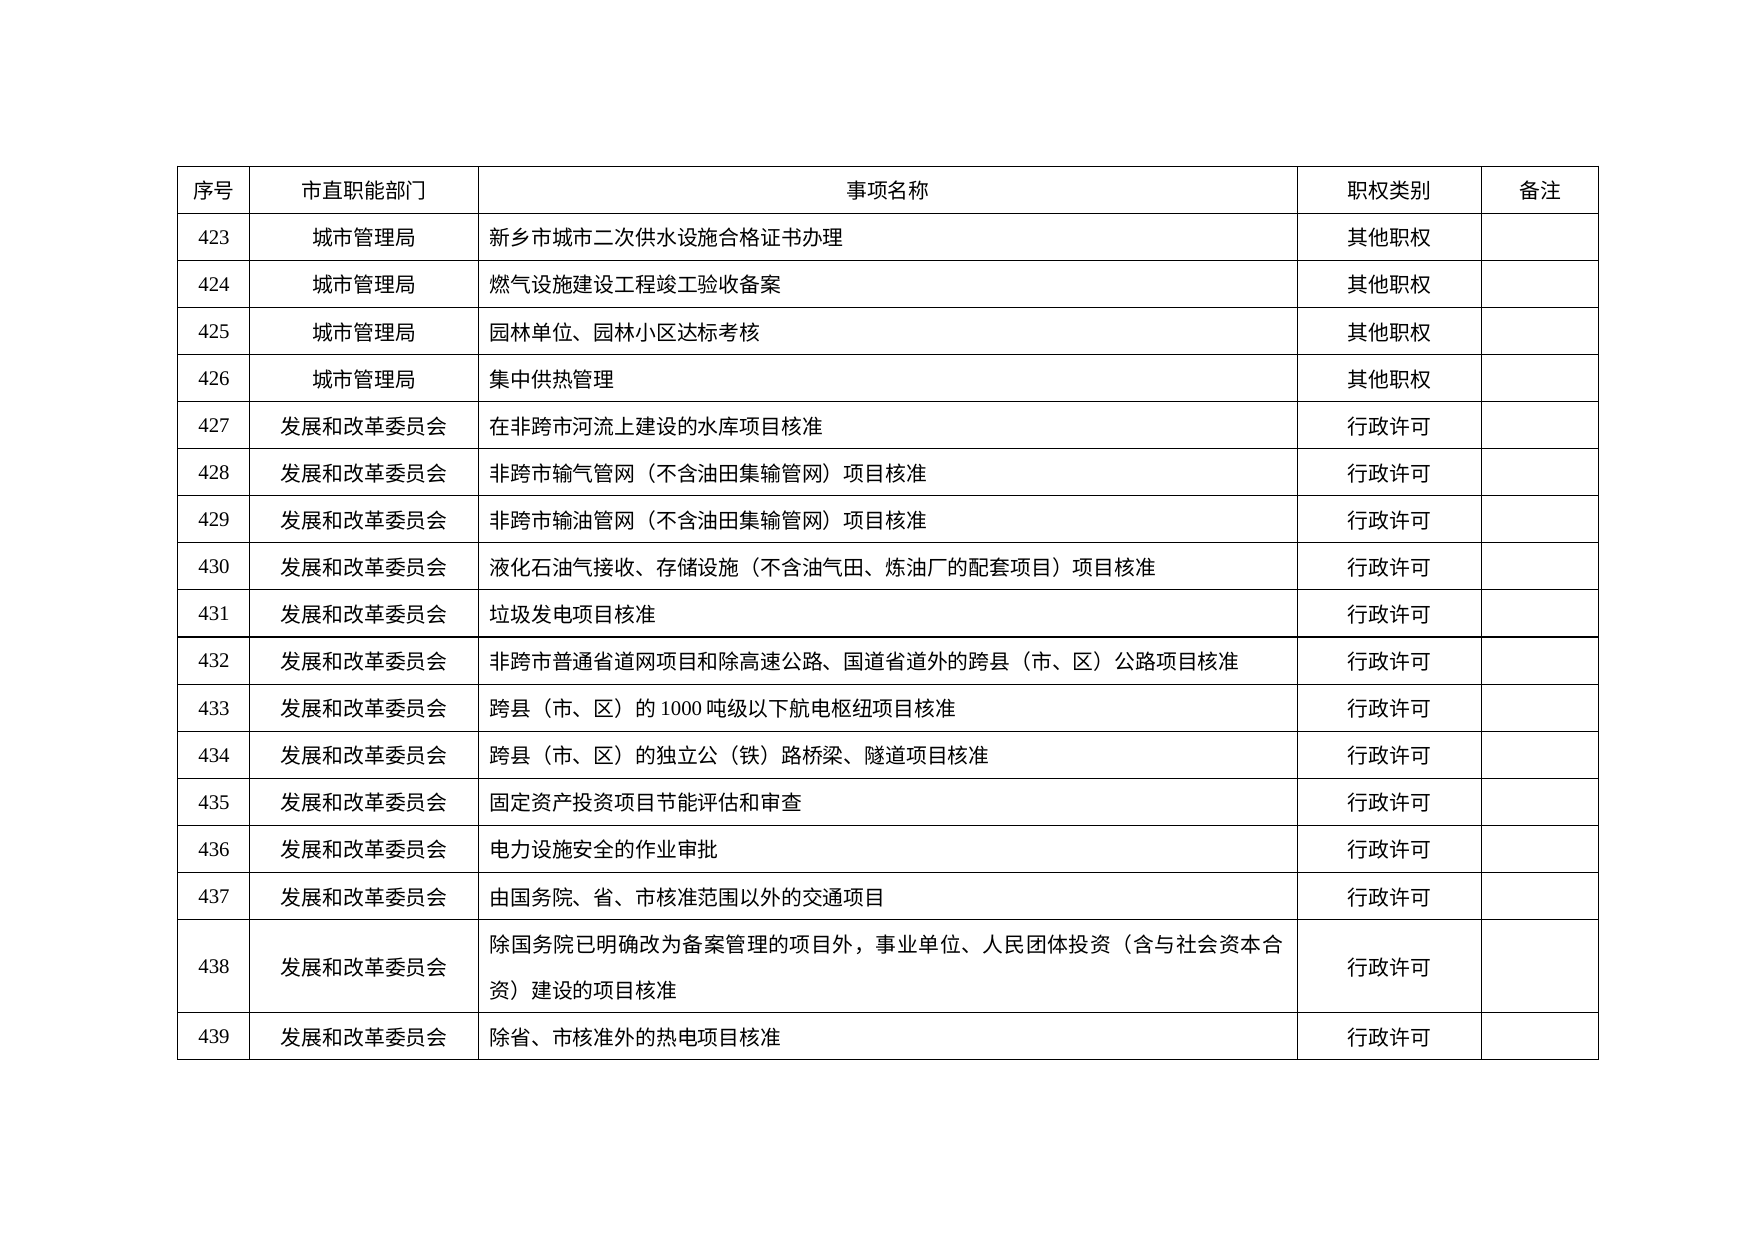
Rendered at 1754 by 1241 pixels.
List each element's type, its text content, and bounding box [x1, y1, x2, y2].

table_cell [1482, 732, 1598, 778]
table_cell 非跨市输油管网（不含油田集输管网）项目核准 [479, 496, 1297, 542]
table_cell 发展和改革委员会 [250, 685, 478, 731]
table_cell [1482, 261, 1598, 307]
table_cell 其他职权 [1298, 214, 1481, 260]
table_cell 行政许可 [1298, 920, 1481, 1012]
table_cell 436 [178, 826, 249, 872]
table_cell 发展和改革委员会 [250, 496, 478, 542]
table_header 备注 [1482, 167, 1598, 213]
table_cell 行政许可 [1298, 779, 1481, 825]
table_cell 424 [178, 261, 249, 307]
table_cell [1482, 920, 1598, 1012]
table_cell 集中供热管理 [479, 355, 1297, 401]
table_cell [1482, 779, 1598, 825]
table_cell 行政许可 [1298, 826, 1481, 872]
table_header 事项名称 [479, 167, 1297, 213]
table_cell 除国务院已明确改为备案管理的项目外，事业单位、人民团体投资（含与社会资本合资）建设的项目核准 [479, 920, 1297, 1012]
table_cell 438 [178, 920, 249, 1012]
table_cell 437 [178, 873, 249, 919]
table_cell 行政许可 [1298, 543, 1481, 589]
table_cell 城市管理局 [250, 261, 478, 307]
table_cell 423 [178, 214, 249, 260]
table_cell 发展和改革委员会 [250, 1013, 478, 1059]
table_cell [1482, 496, 1598, 542]
table_cell [1482, 449, 1598, 495]
table_cell 发展和改革委员会 [250, 449, 478, 495]
table_cell 发展和改革委员会 [250, 873, 478, 919]
table_cell 其他职权 [1298, 355, 1481, 401]
table_cell 发展和改革委员会 [250, 543, 478, 589]
table_cell [1482, 402, 1598, 448]
table_cell 城市管理局 [250, 355, 478, 401]
table_cell 其他职权 [1298, 308, 1481, 354]
table_cell 由国务院、省、市核准范围以外的交通项目 [479, 873, 1297, 919]
table_cell 固定资产投资项目节能评估和审查 [479, 779, 1297, 825]
table_cell 城市管理局 [250, 308, 478, 354]
table_cell 在非跨市河流上建设的水库项目核准 [479, 402, 1297, 448]
table_cell 435 [178, 779, 249, 825]
table_cell 跨县（市、区）的独立公（铁）路桥梁、隧道项目核准 [479, 732, 1297, 778]
table_cell 垃圾发电项目核准 [479, 590, 1297, 636]
table_cell 行政许可 [1298, 496, 1481, 542]
table_cell 427 [178, 402, 249, 448]
table_cell 发展和改革委员会 [250, 638, 478, 683]
table_cell [1482, 308, 1598, 354]
table_cell 电力设施安全的作业审批 [479, 826, 1297, 872]
table_cell [1482, 214, 1598, 260]
table_cell 园林单位、园林小区达标考核 [479, 308, 1297, 354]
table_cell 行政许可 [1298, 873, 1481, 919]
table_cell 行政许可 [1298, 1013, 1481, 1059]
table_cell [1482, 1013, 1598, 1059]
table_cell 其他职权 [1298, 261, 1481, 307]
table_cell 439 [178, 1013, 249, 1059]
table_cell 发展和改革委员会 [250, 920, 478, 1012]
table_cell [1482, 873, 1598, 919]
table_cell [1482, 638, 1598, 683]
table_cell 发展和改革委员会 [250, 590, 478, 636]
table_cell 434 [178, 732, 249, 778]
table_cell 行政许可 [1298, 638, 1481, 683]
table_cell 行政许可 [1298, 449, 1481, 495]
table_cell 433 [178, 685, 249, 731]
table_cell 新乡市城市二次供水设施合格证书办理 [479, 214, 1297, 260]
table_cell [1482, 590, 1598, 636]
table_cell 429 [178, 496, 249, 542]
table_cell 非跨市输气管网（不含油田集输管网）项目核准 [479, 449, 1297, 495]
table_header 职权类别 [1298, 167, 1481, 213]
table_cell 除省、市核准外的热电项目核准 [479, 1013, 1297, 1059]
table_cell [1482, 826, 1598, 872]
table_cell 432 [178, 638, 249, 683]
table_cell 燃气设施建设工程竣工验收备案 [479, 261, 1297, 307]
table_cell 431 [178, 590, 249, 636]
table_cell 426 [178, 355, 249, 401]
table_cell [1482, 685, 1598, 731]
table_cell 液化石油气接收、存储设施（不含油气田、炼油厂的配套项目）项目核准 [479, 543, 1297, 589]
table_cell 行政许可 [1298, 685, 1481, 731]
table_cell [1482, 355, 1598, 401]
table_cell 发展和改革委员会 [250, 779, 478, 825]
table_cell 非跨市普通省道网项目和除高速公路、国道省道外的跨县（市、区）公路项目核准 [479, 638, 1297, 683]
table_cell 发展和改革委员会 [250, 826, 478, 872]
table_cell 跨县（市、区）的1000吨级以下航电枢纽项目核准 [479, 685, 1297, 731]
table_cell 行政许可 [1298, 732, 1481, 778]
table_cell 发展和改革委员会 [250, 402, 478, 448]
table_cell 430 [178, 543, 249, 589]
table_cell [1482, 543, 1598, 589]
table_cell 行政许可 [1298, 402, 1481, 448]
table_header 市直职能部门 [250, 167, 478, 213]
table_cell 行政许可 [1298, 590, 1481, 636]
table_cell 425 [178, 308, 249, 354]
table_header 序号 [178, 167, 249, 213]
table_cell 428 [178, 449, 249, 495]
table_cell 发展和改革委员会 [250, 732, 478, 778]
table_cell 城市管理局 [250, 214, 478, 260]
